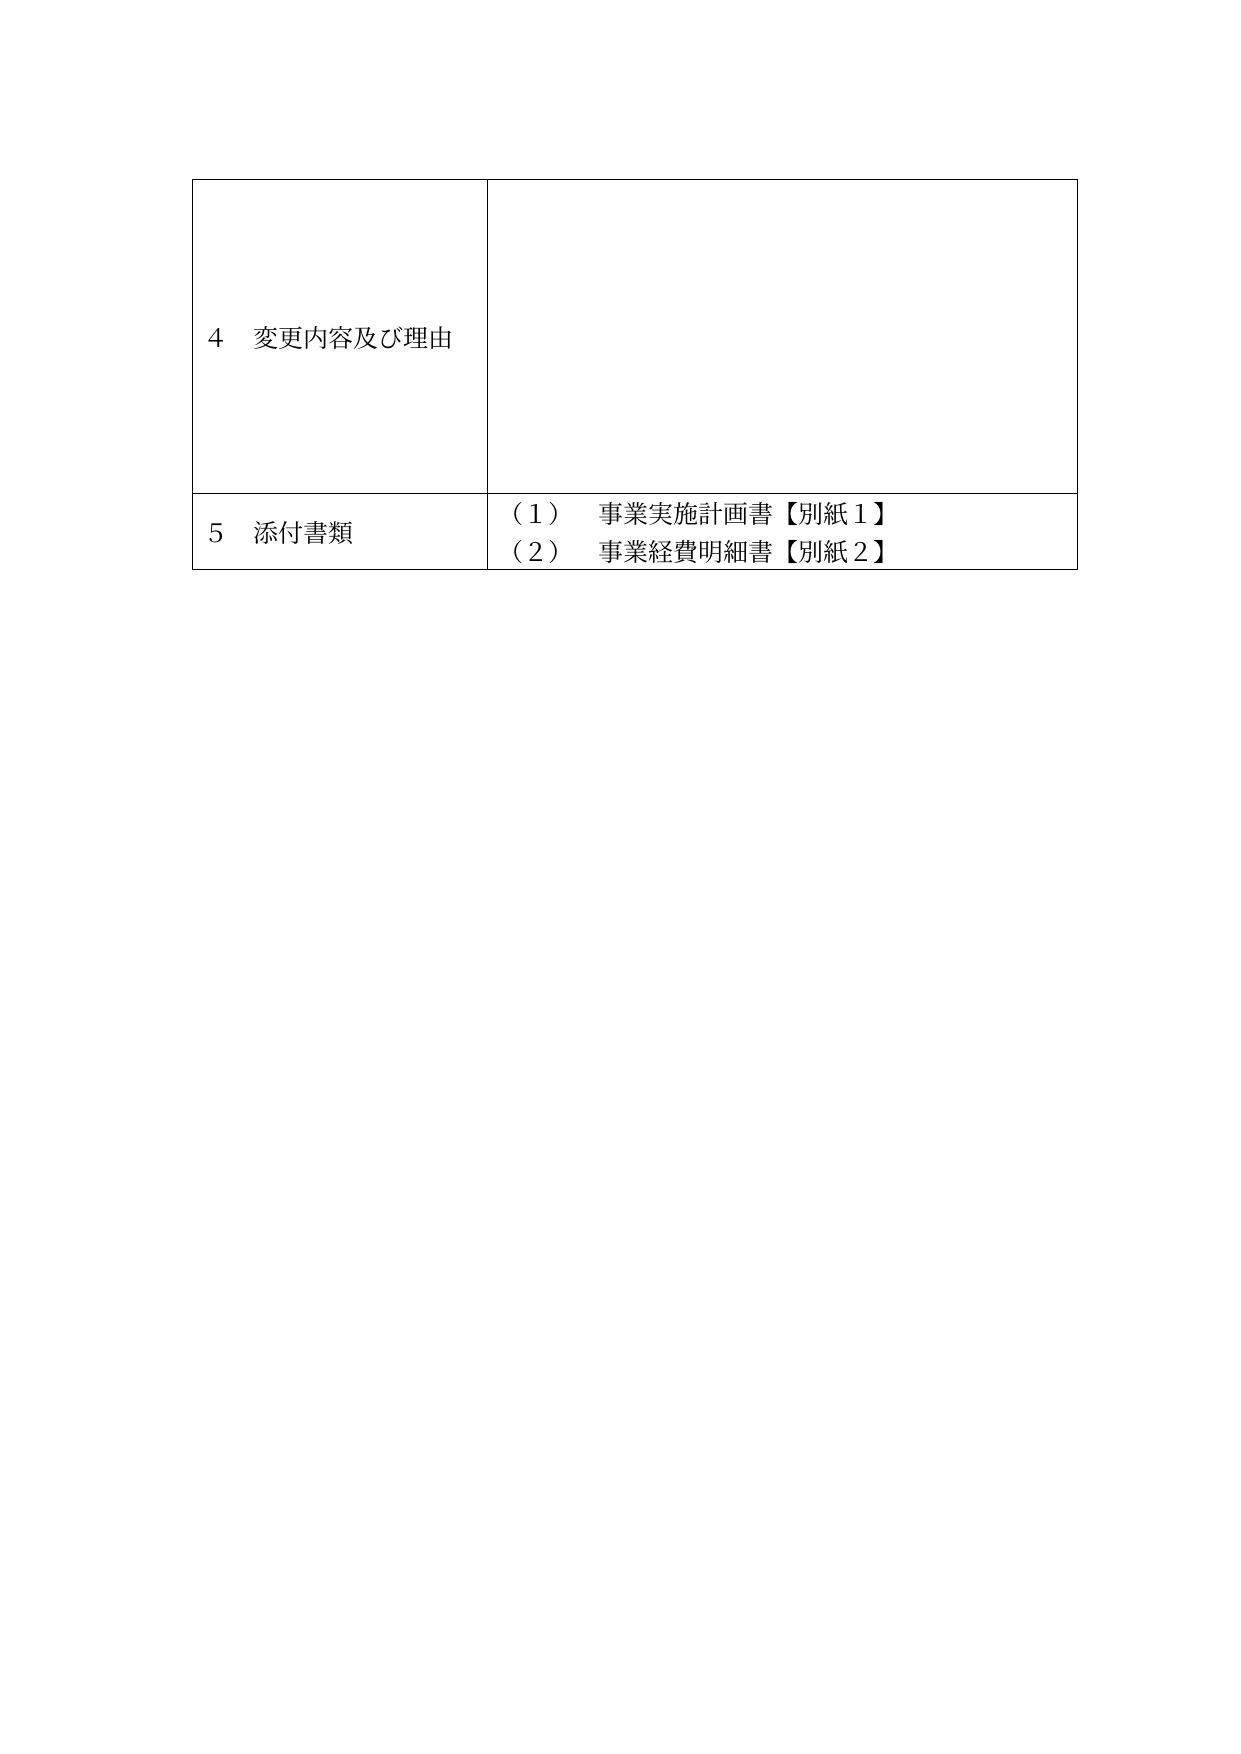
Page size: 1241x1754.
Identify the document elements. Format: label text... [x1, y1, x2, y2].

table_cell [488, 180, 1077, 493]
table_cell ５ 添付書類 [193, 494, 487, 569]
table_cell （１） 事業実施計画書【別紙１】 （２） 事業経費明細書【別紙２】 [488, 494, 1077, 569]
table_cell ４ 変更内容及び理由 [193, 180, 487, 493]
